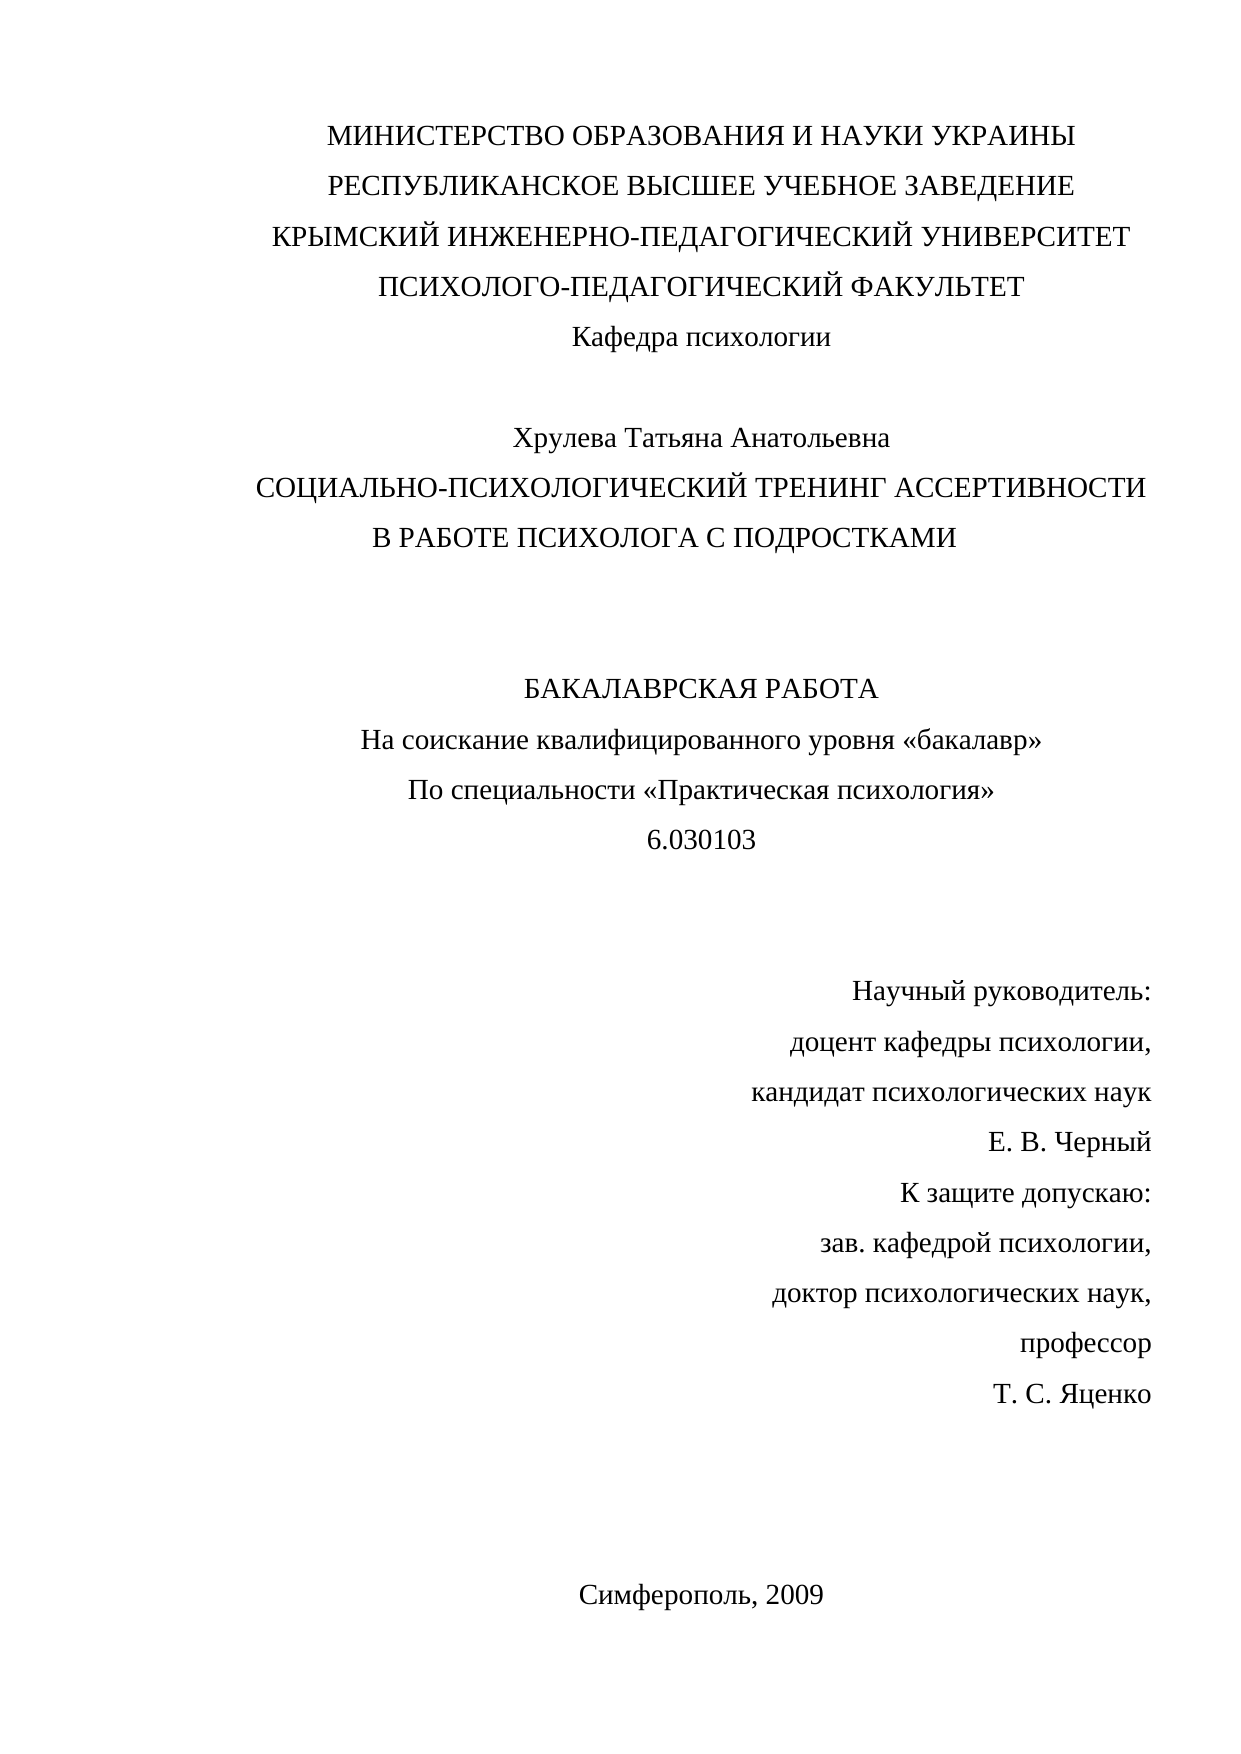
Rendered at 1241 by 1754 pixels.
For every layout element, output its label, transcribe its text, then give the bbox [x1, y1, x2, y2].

text зав. кафедрой психологии, [177, 1225, 1152, 1258]
text доцент кафедры психологии, [177, 1024, 1152, 1057]
text РЕСПУБЛИКАНСКОЕ ВЫСШЕЕ УЧЕБНОЕ ЗАВЕДЕНИЕ [177, 168, 1152, 202]
text Симферополь, 2009 [177, 1577, 1152, 1611]
text КРЫМСКИЙ ИНЖЕНЕРНО-ПЕДАГОГИЧЕСКИЙ УНИВЕРСИТЕТ [177, 219, 1152, 252]
text 6.030103 [177, 822, 1152, 856]
text МИНИСТЕРСТВО ОБРАЗОВАНИЯ И НАУКИ УКРАИНЫ [177, 118, 1152, 152]
text профессор [177, 1326, 1152, 1359]
text К защите допускаю: [177, 1175, 1152, 1208]
text По специальности «Практическая психология» [177, 772, 1152, 806]
text доктор психологических наук, [177, 1275, 1152, 1309]
text БАКАЛАВРСКАЯ РАБОТА [177, 672, 1152, 705]
text Научный руководитель: [177, 973, 1152, 1007]
text СОЦИАЛЬНО-ПСИХОЛОГИЧЕСКИЙ ТРЕНИНГ АССЕРТИВНОСТИ В РАБОТЕ ПСИХОЛОГА С ПОДРОСТКАМИ [177, 470, 1152, 554]
text Е. В. Черный [177, 1124, 1152, 1158]
text На соискание квалифицированного уровня «бакалавр» [177, 722, 1152, 755]
text ПСИХОЛОГО-ПЕДАГОГИЧЕСКИЙ ФАКУЛЬТЕТ [177, 269, 1152, 303]
text кандидат психологических наук [177, 1074, 1152, 1108]
text Кафедра психологии [177, 319, 1152, 353]
text Хрулева Татьяна Анатольевна [177, 420, 1152, 453]
text Т. С. Яценко [177, 1376, 1152, 1409]
